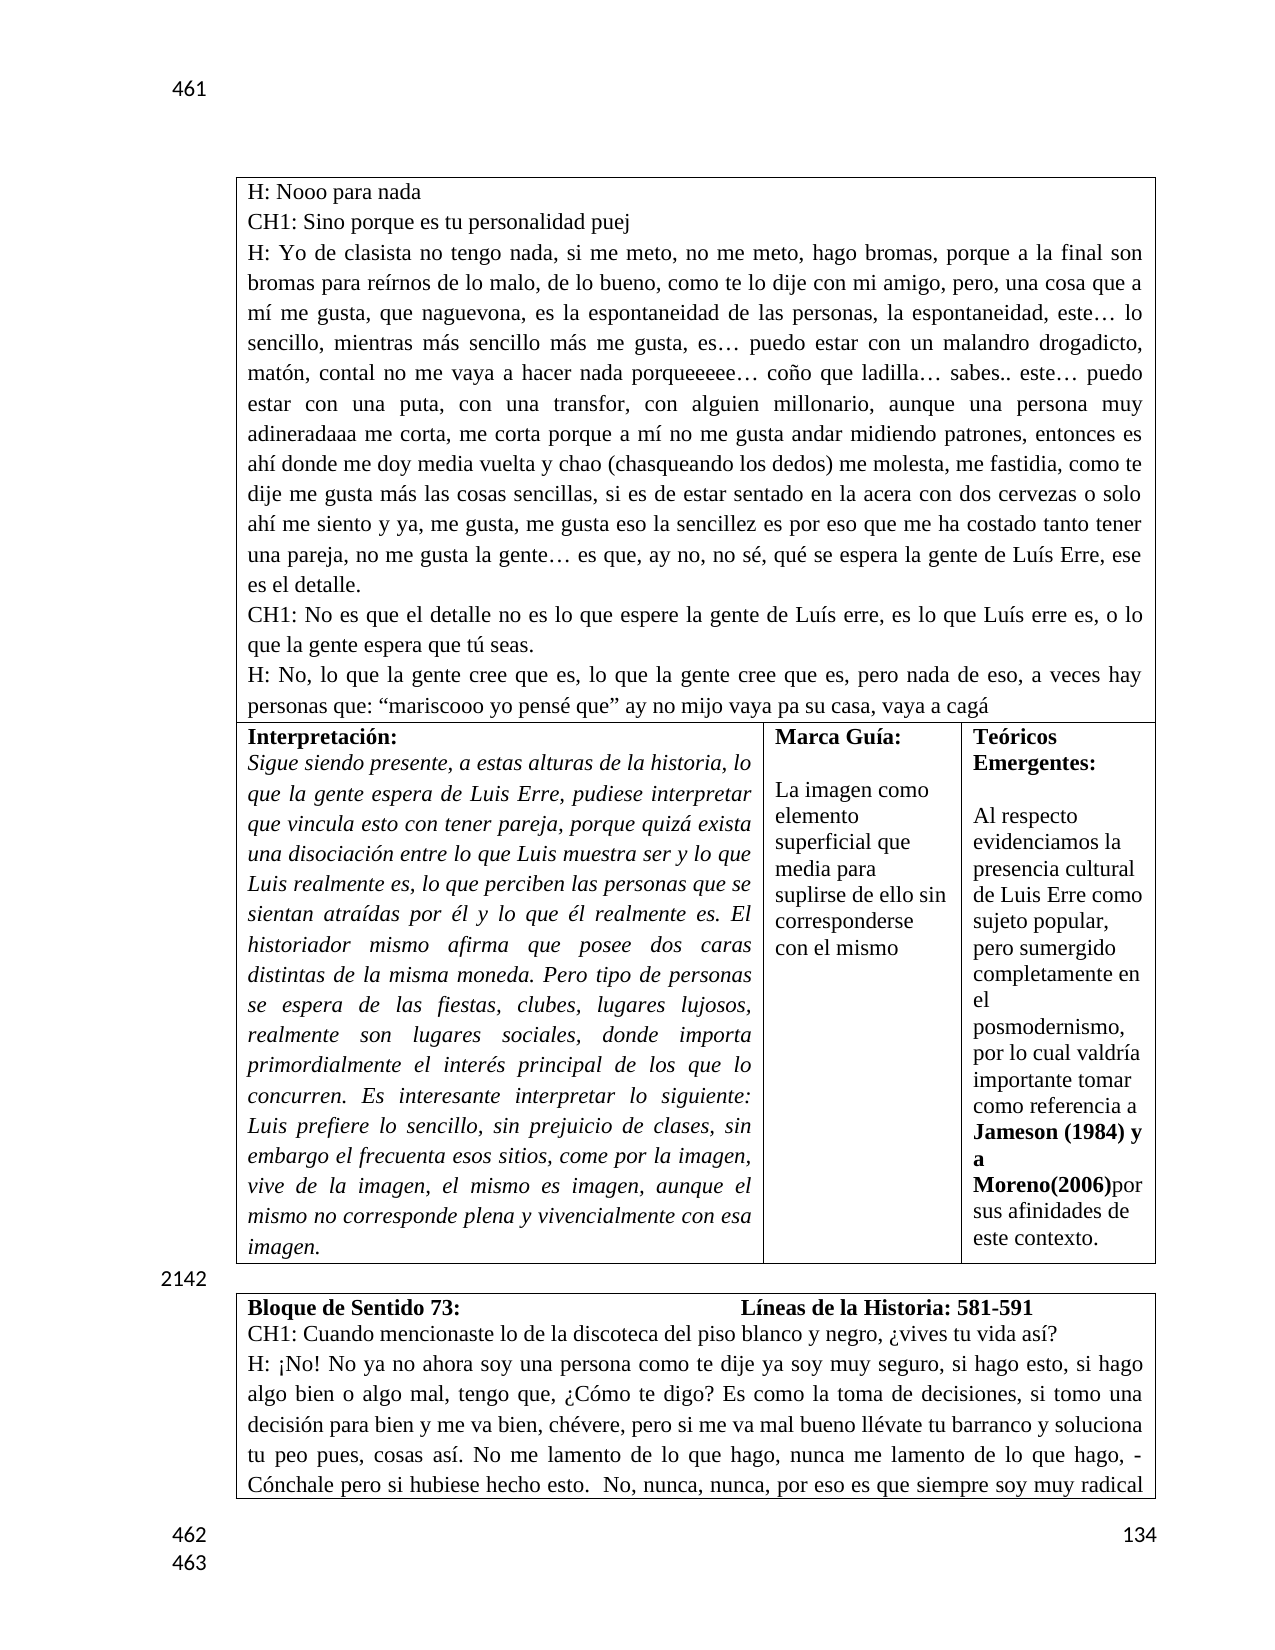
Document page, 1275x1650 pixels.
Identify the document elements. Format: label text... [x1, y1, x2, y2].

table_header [237, 1294, 1155, 1497]
table_cell Marca Guía: La imagen como elemento superficial que media para suplirse de ello sin corresponderse con el mismo [764, 723, 961, 1263]
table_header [237, 178, 1155, 722]
table_cell Interpretación: Sigue siendo presente, a estas alturas de la historia, lo que la gente espera de Luis Erre, pudiese interpretar que vincula esto con tener pareja, porque quizá exista una disociación entre lo que Luis muestra ser y lo que Luis realmente es, lo que perciben las personas que se sientan atraídas por él y lo que él realmente es. El historiador mismo afirma que posee dos caras distintas de la misma moneda. Pero tipo de personas se espera de las fiestas, clubes, lugares lujosos, realmente son lugares sociales, donde importa primordialmente el interés principal de los que lo concurren. Es interesante interpretar lo siguiente: Luis prefiere lo sencillo, sin prejuicio de clases, sin embargo el frecuenta esos sitios, come por la imagen, vive de la imagen, el mismo es imagen, aunque el mismo no corresponde plena y vivencialmente con esa imagen. [237, 723, 763, 1263]
table_cell Teóricos Emergentes: Al respecto evidenciamos la presencia cultural de Luis Erre como sujeto popular, pero sumergido completamente en el posmodernismo, por lo cual valdría importante tomar como referencia a Jameson (1984) y a Moreno(2006)por sus afinidades de este contexto. [962, 723, 1155, 1263]
